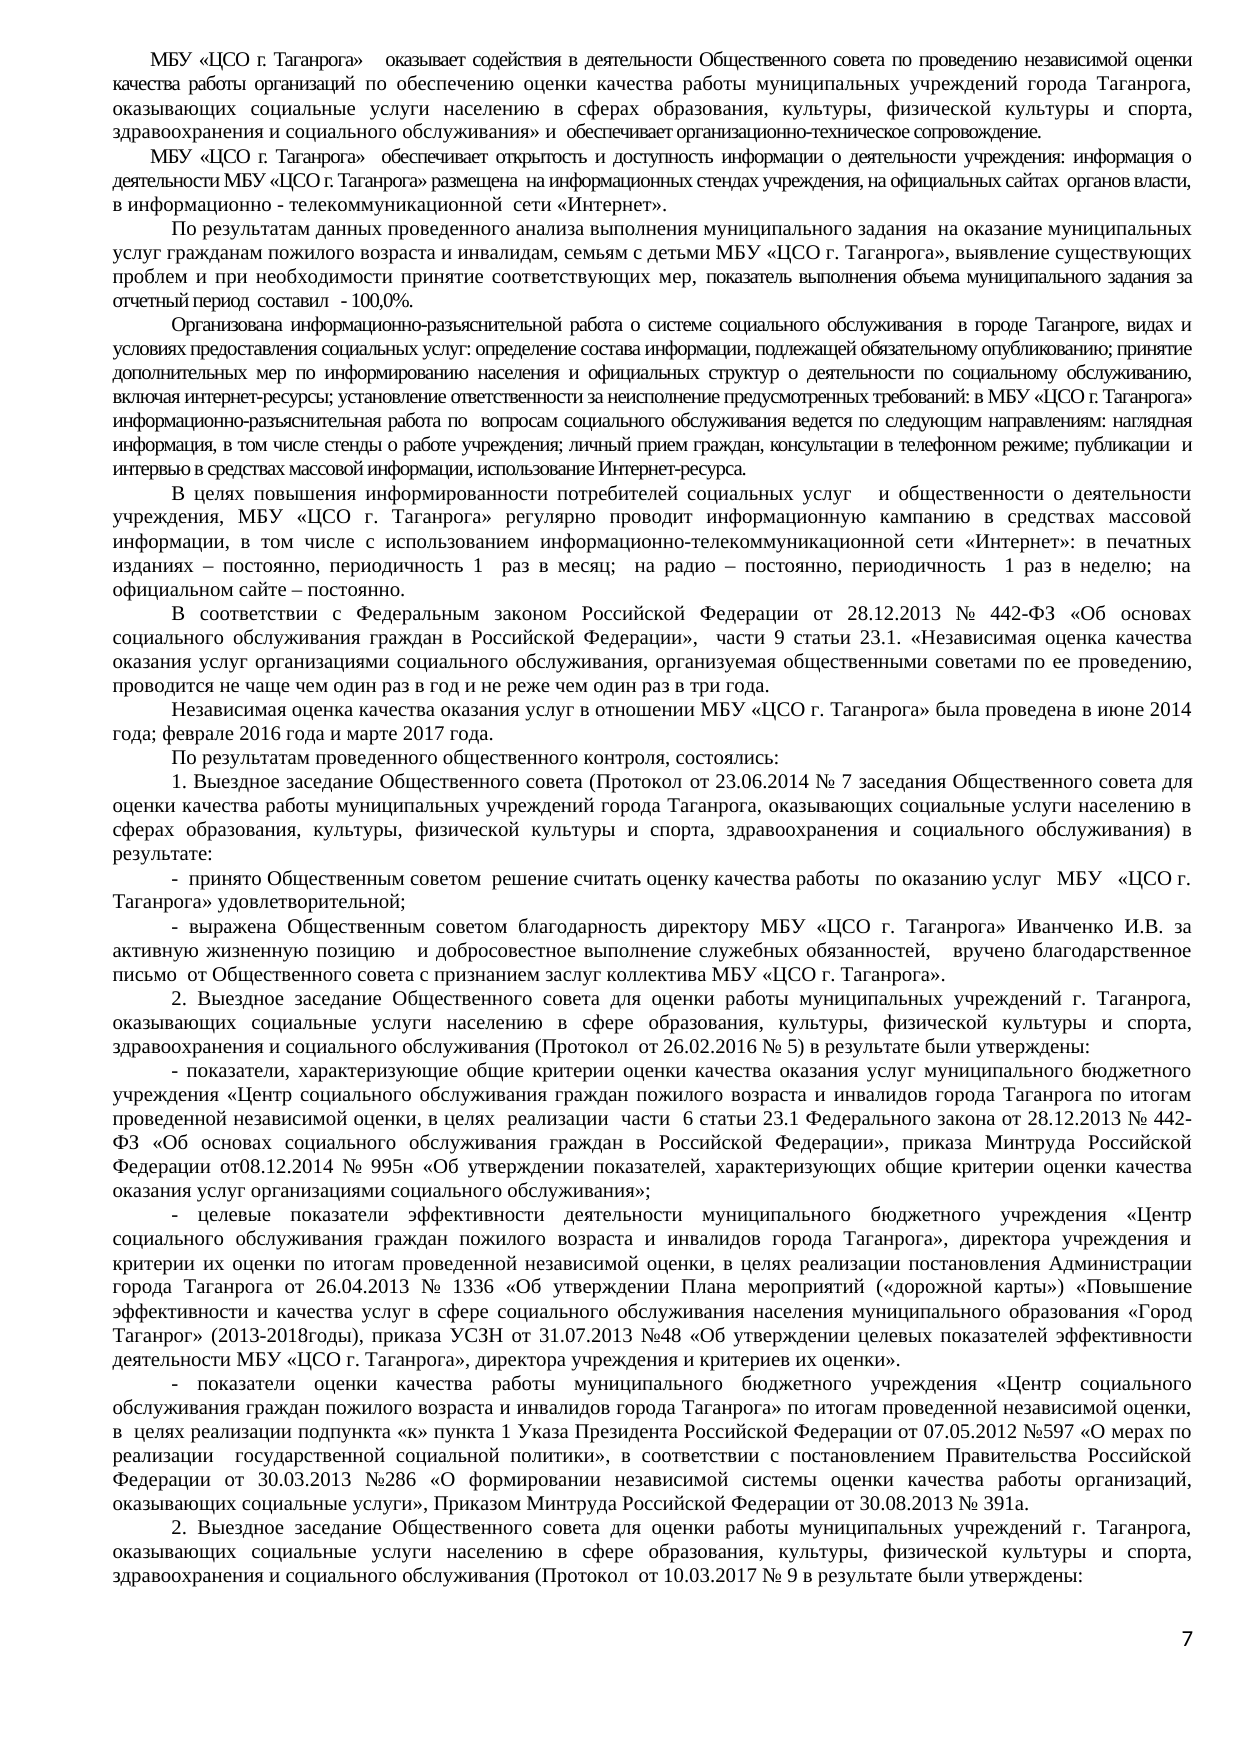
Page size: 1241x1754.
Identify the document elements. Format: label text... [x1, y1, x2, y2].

text По результатам проведенного общественного контроля, состоялись: [112, 745, 1193, 769]
text 1. Выездное заседание Общественного совета (Протокол от 23.06.2014 № 7 заседания Общественного совета для оценки качества работы муниципальных учреждений города Таганрога, оказывающих социальные услуги населению в сферах образования, культуры, физической культуры и спорта, здравоохранения и социального обслуживания) в результате: [112, 769, 1193, 865]
text 2. Выездное заседание Общественного совета для оценки работы муниципальных учреждений г. Таганрога, оказывающих социальные услуги населению в сфере образования, культуры, физической культуры и спорта, здравоохранения и социального обслуживания (Протокол от 10.03.2017 № 9 в результате были утверждены: [112, 1515, 1193, 1587]
text МБУ «ЦСО г. Таганрога» оказывает содействия в деятельности Общественного совета по проведению независимой оценки качества работы организаций по обеспечению оценки качества работы муниципальных учреждений города Таганрога, оказывающих социальные услуги населению в сферах образования, культуры, физической культуры и спорта, здравоохранения и социального обслуживания» и обеспечивает организационно-техническое сопровождение. [112, 47, 1193, 143]
text МБУ «ЦСО г. Таганрога» обеспечивает открытость и доступность информации о деятельности учреждения: информация о деятельности МБУ «ЦСО г. Таганрога» размещена на информационных стендах учреждения, на официальных сайтах органов власти, в информационно - телекоммуникационной сети «Интернет». [112, 143, 1193, 216]
text Организована информационно-разъяснительной работа о системе социального обслуживания в городе Таганроге, видах и условиях предоставления социальных услуг: определение состава информации, подлежащей обязательному опубликованию; принятие дополнительных мер по информированию населения и официальных структур о деятельности по социальному обслуживанию, включая интернет-ресурсы; установление ответственности за неисполнение предусмотренных требований: в МБУ «ЦСО г. Таганрога» информационно-разъяснительная работа по вопросам социального обслуживания ведется по следующим направлениям: наглядная информация, в том числе стенды о работе учреждения; личный прием граждан, консультации в телефонном режиме; публикации и интервью в средствах массовой информации, использование Интернет-ресурса. [112, 312, 1193, 480]
text Независимая оценка качества оказания услуг в отношении МБУ «ЦСО г. Таганрога» была проведена в июне 2014 года; феврале 2016 года и марте 2017 года. [112, 697, 1193, 745]
text По результатам данных проведенного анализа выполнения муниципального задания на оказание муниципальных услуг гражданам пожилого возраста и инвалидам, семьям с детьми МБУ «ЦСО г. Таганрога», выявление существующих проблем и при необходимости принятие соответствующих мер, показатель выполнения объема муниципального задания за отчетный период составил - 100,0%. [112, 216, 1193, 312]
text В целях повышения информированности потребителей социальных услуг и общественности о деятельности учреждения, МБУ «ЦСО г. Таганрога» регулярно проводит информационную кампанию в средствах массовой информации, в том числе с использованием информационно-телекоммуникационной сети «Интернет»: в печатных изданиях – постоянно, периодичность 1 раз в месяц; на радио – постоянно, периодичность 1 раз в неделю; на официальном сайте – постоянно. [112, 480, 1193, 601]
text В соответствии с Федеральным законом Российской Федерации от 28.12.2013 № 442-ФЗ «Об основах социального обслуживания граждан в Российской Федерации», части 9 статьи 23.1. «Независимая оценка качества оказания услуг организациями социального обслуживания, организуемая общественными советами по ее проведению, проводится не чаще чем один раз в год и не реже чем один раз в три года. [112, 601, 1193, 697]
text 2. Выездное заседание Общественного совета для оценки работы муниципальных учреждений г. Таганрога, оказывающих социальные услуги населению в сфере образования, культуры, физической культуры и спорта, здравоохранения и социального обслуживания (Протокол от 26.02.2016 № 5) в результате были утверждены: [112, 986, 1193, 1058]
text - принято Общественным советом решение считать оценку качества работы по оказанию услуг МБУ «ЦСО г. Таганрога» удовлетворительной; [112, 865, 1193, 913]
text - показатели, характеризующие общие критерии оценки качества оказания услуг муниципального бюджетного учреждения «Центр социального обслуживания граждан пожилого возраста и инвалидов города Таганрога по итогам проведенной независимой оценки, в целях реализации части 6 статьи 23.1 Федерального закона от 28.12.2013 № 442-ФЗ «Об основах социального обслуживания граждан в Российской Федерации», приказа Минтруда Российской Федерации от08.12.2014 № 995н «Об утверждении показателей, характеризующих общие критерии оценки качества оказания услуг организациями социального обслуживания»; [112, 1058, 1193, 1202]
text - выражена Общественным советом благодарность директору МБУ «ЦСО г. Таганрога» Иванченко И.В. за активную жизненную позицию и добросовестное выполнение служебных обязанностей, вручено благодарственное письмо от Общественного совета с признанием заслуг коллектива МБУ «ЦСО г. Таганрога». [112, 913, 1193, 986]
